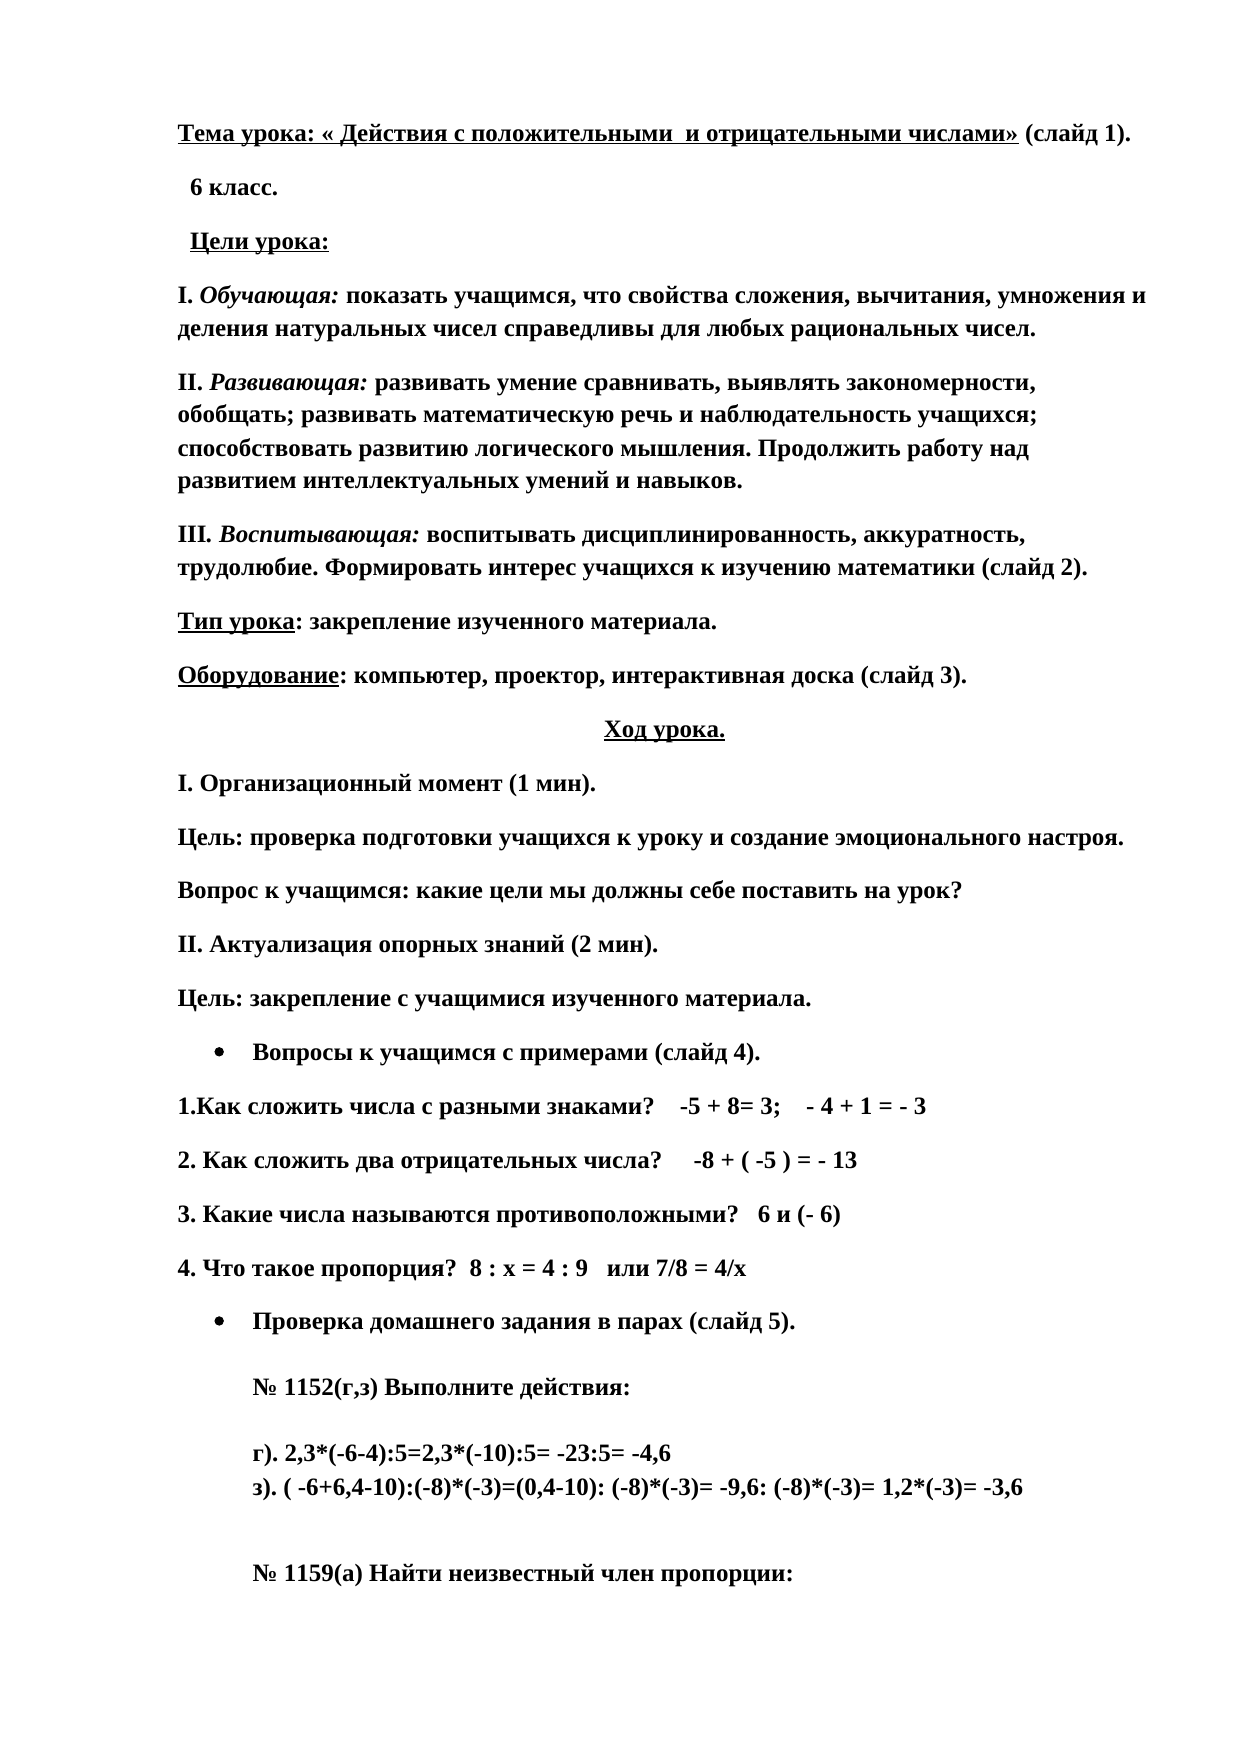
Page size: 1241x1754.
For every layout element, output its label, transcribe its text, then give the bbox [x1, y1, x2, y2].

text III. Воспитывающая: воспитывать дисциплинированность, аккуратность, трудолюбие. Формировать интерес учащихся к изучению математики (слайд 2). [177, 519, 1152, 581]
text Цель: закрепление с учащимися изученного материала. [177, 983, 1152, 1012]
text Цели урока: [177, 226, 1152, 254]
text № 1159(а) Найти неизвестный член пропорции: [215, 1558, 1152, 1587]
text 3. Какие числа называются противоположными? 6 и (- 6) [177, 1199, 1152, 1227]
text Ход урока. [177, 714, 1152, 743]
list Проверка домашнего задания в парах (слайд 5). [215, 1306, 1152, 1335]
list № 1152(г,з) Выполните действия: [252, 1372, 1152, 1401]
text Тип урока: закрепление изученного материала. [177, 606, 1152, 635]
text I. Организационный момент (1 мин). [177, 768, 1152, 797]
text 4. Что такое пропорция? 8 : х = 4 : 9 или 7/8 = 4/х [177, 1253, 1152, 1281]
list г). 2,3*(-6-4):5=2,3*(-10):5= -23:5= -4,6 [252, 1438, 1152, 1467]
text Оборудование: компьютер, проектор, интерактивная доска (слайд 3). [177, 660, 1152, 689]
text 2. Как сложить два отрицательных числа? -8 + ( -5 ) = - 13 [177, 1145, 1152, 1174]
list Вопросы к учащимся с примерами (слайд 4). [215, 1037, 1152, 1066]
text Вопрос к учащимся: какие цели мы должны себе поставить на урок? [177, 876, 1152, 904]
text Тема урока: « Действия с положительными и отрицательными числами» (слайд 1). [177, 118, 1152, 147]
list з). ( -6+6,4-10):(-8)*(-3)=(0,4-10): (-8)*(-3)= -9,6: (-8)*(-3)= 1,2*(-3)= -3,6 [252, 1472, 1152, 1500]
text II. Развивающая: развивать умение сравнивать, выявлять закономерности, обобщать; развивать математическую речь и наблюдательность учащихся; способствовать развитию логического мышления. Продолжить работу над развитием интеллектуальных умений и навыков. [177, 367, 1152, 494]
text 6 класс. [177, 172, 1152, 201]
text 1.Как сложить числа с разными знаками? -5 + 8= 3; - 4 + 1 = - 3 [177, 1091, 1152, 1120]
text I. Обучающая: показать учащимся, что свойства сложения, вычитания, умножения и деления натуральных чисел справедливы для любых рациональных чисел. [177, 280, 1152, 341]
text II. Актуализация опорных знаний (2 мин). [177, 929, 1152, 958]
text Цель: проверка подготовки учащихся к уроку и создание эмоционального настроя. [177, 822, 1152, 851]
